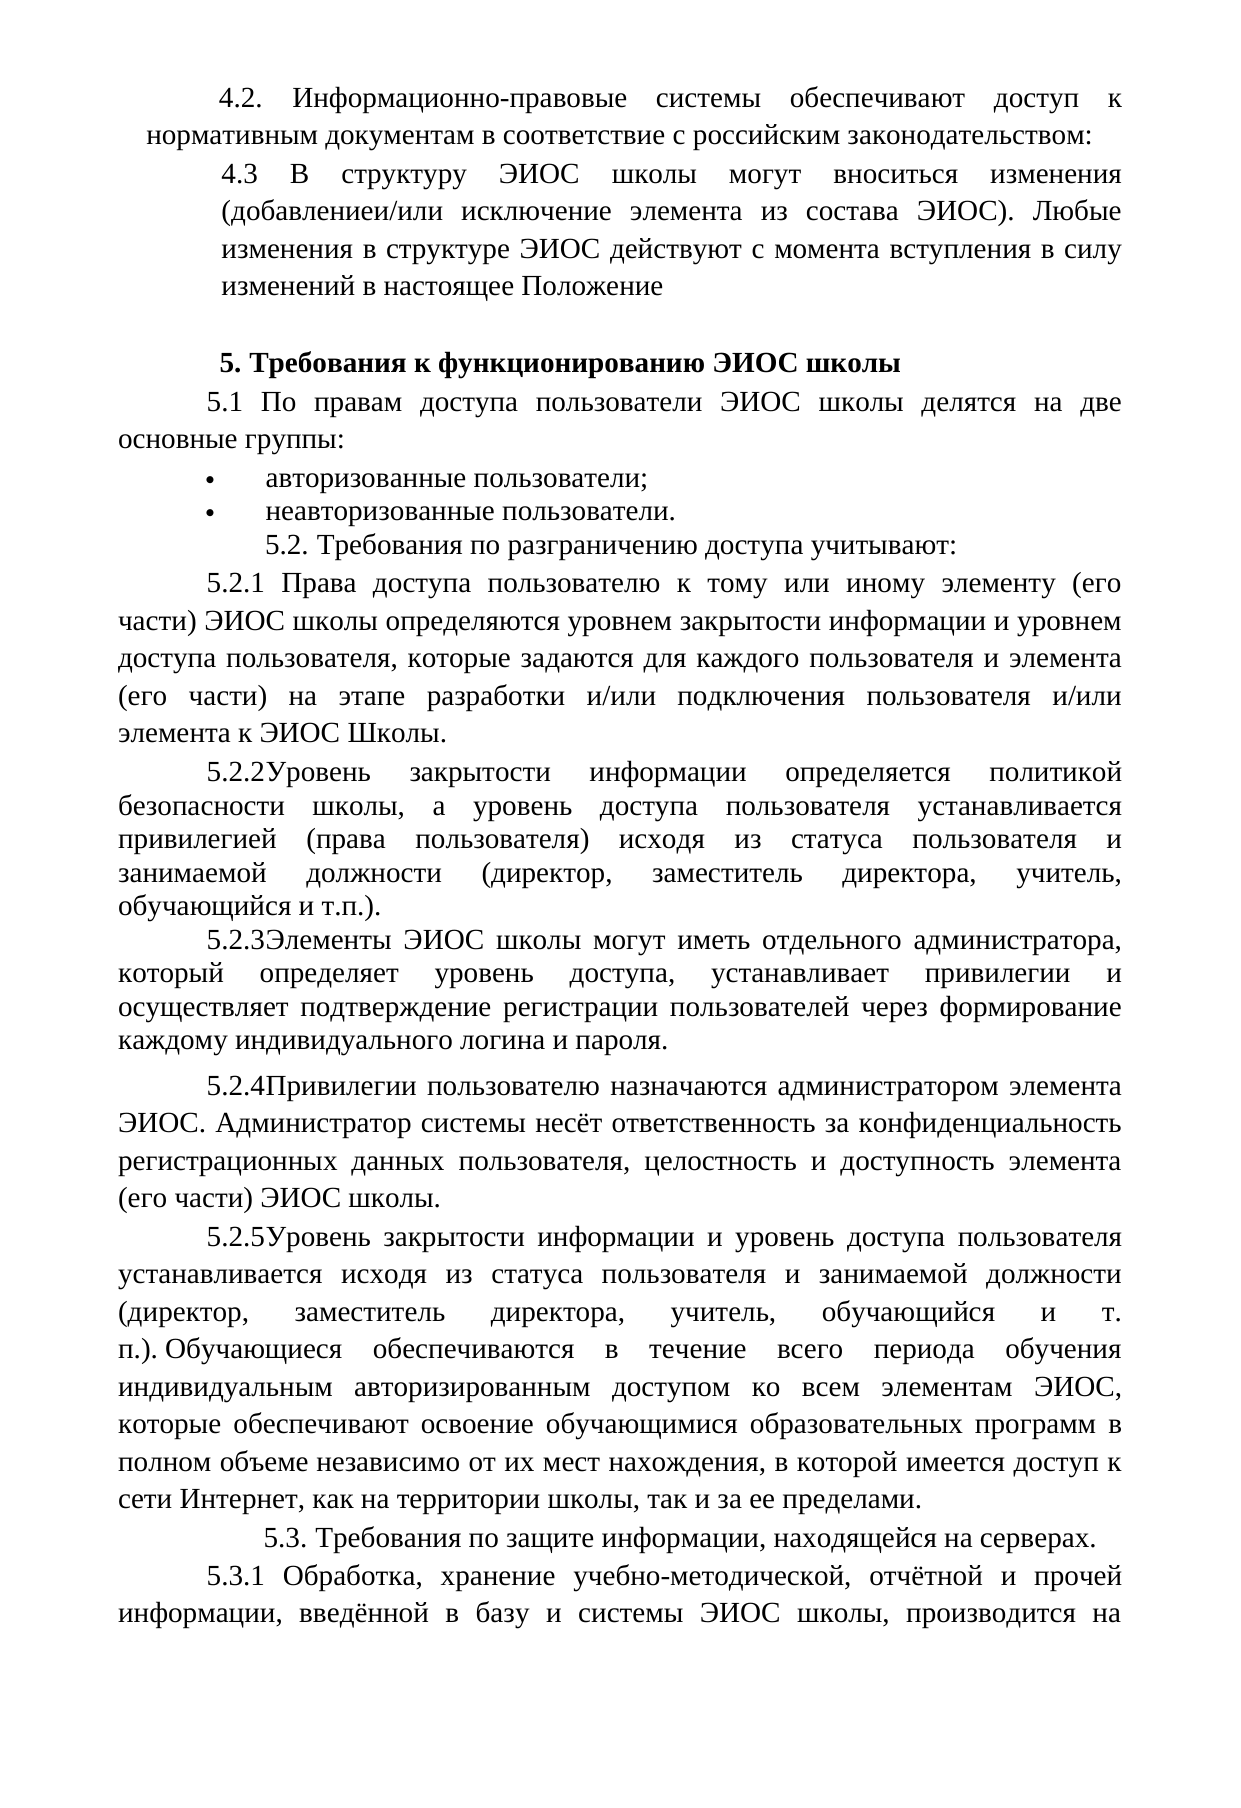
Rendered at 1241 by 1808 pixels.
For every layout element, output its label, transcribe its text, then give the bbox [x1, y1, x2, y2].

list Уровень закрытости информации и уровень доступа пользователя устанавливается исходя из статуса пользователя и занимаемой должности (директор, заместитель директора, учитель, обучающийся и т. п.). Обучающиеся обеспечиваются в течение всего периода обучения индивидуальным авторизированным доступом ко всем элементам ЭИОС, которые обеспечивают освоение обучающимися образовательных программ в полном объеме независимо от их мест нахождения, в которой имеется доступ к сети Интернет, как на территории школы, так и за ее пределами. [118, 1219, 1122, 1515]
text 5.2.1 Права доступа пользователю к тому или иному элементу (его части) ЭИОС школы определяются уровнем закрытости информации и уровнем доступа пользователя, которые задаются для каждого пользователя и элемента (его части) на этапе разработки и/или подключения пользователя и/или элемента к ЭИОС Школы. [118, 566, 1122, 749]
text 5.1 По правам доступа пользователи ЭИОС школы делятся на две основные группы: [118, 384, 1122, 455]
text 5.3. Требования по защите информации, находящейся на серверах. [118, 1520, 1153, 1554]
list Привилегии пользователю назначаются администратором элемента ЭИОС. Администратор системы несёт ответственность за конфиденциальность регистрационных данных пользователя, целостность и доступность элемента (его части) ЭИОС школы. [118, 1068, 1122, 1214]
text 4.2. Информационно-правовые системы обеспечивают доступ к нормативным документам в соответствие с российским законодательством: [146, 80, 1122, 151]
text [118, 1558, 1122, 1629]
text 5.2. Требования по разграничению доступа учитывают: [118, 527, 1122, 561]
subtitle Требования к функционированию ЭИОС школы [219, 346, 1193, 379]
list Элементы ЭИОС школы могут иметь отдельного администратора, который определяет уровень доступа, устанавливает привилегии и осуществляет подтверждение регистрации пользователей через формирование каждому индивидуального логина и пароля. [118, 922, 1122, 1056]
list Уровень закрытости информации определяется политикой безопасности школы, а уровень доступа пользователя устанавливается привилегией (права пользователя) исходя из статуса пользователя и занимаемой должности (директор, заместитель директора, учитель, обучающийся и т.п.). [118, 754, 1122, 922]
list авторизованные пользователи; [118, 460, 1174, 493]
text 4.3 В структуру ЭИОС школы могут вноситься изменения (добавлениеи/или исключение элемента из состава ЭИОС). Любые изменения в структуре ЭИОС действуют с момента вступления в силу изменений в настоящее Положение [221, 156, 1122, 302]
list неавторизованные пользователи. [118, 493, 1174, 527]
